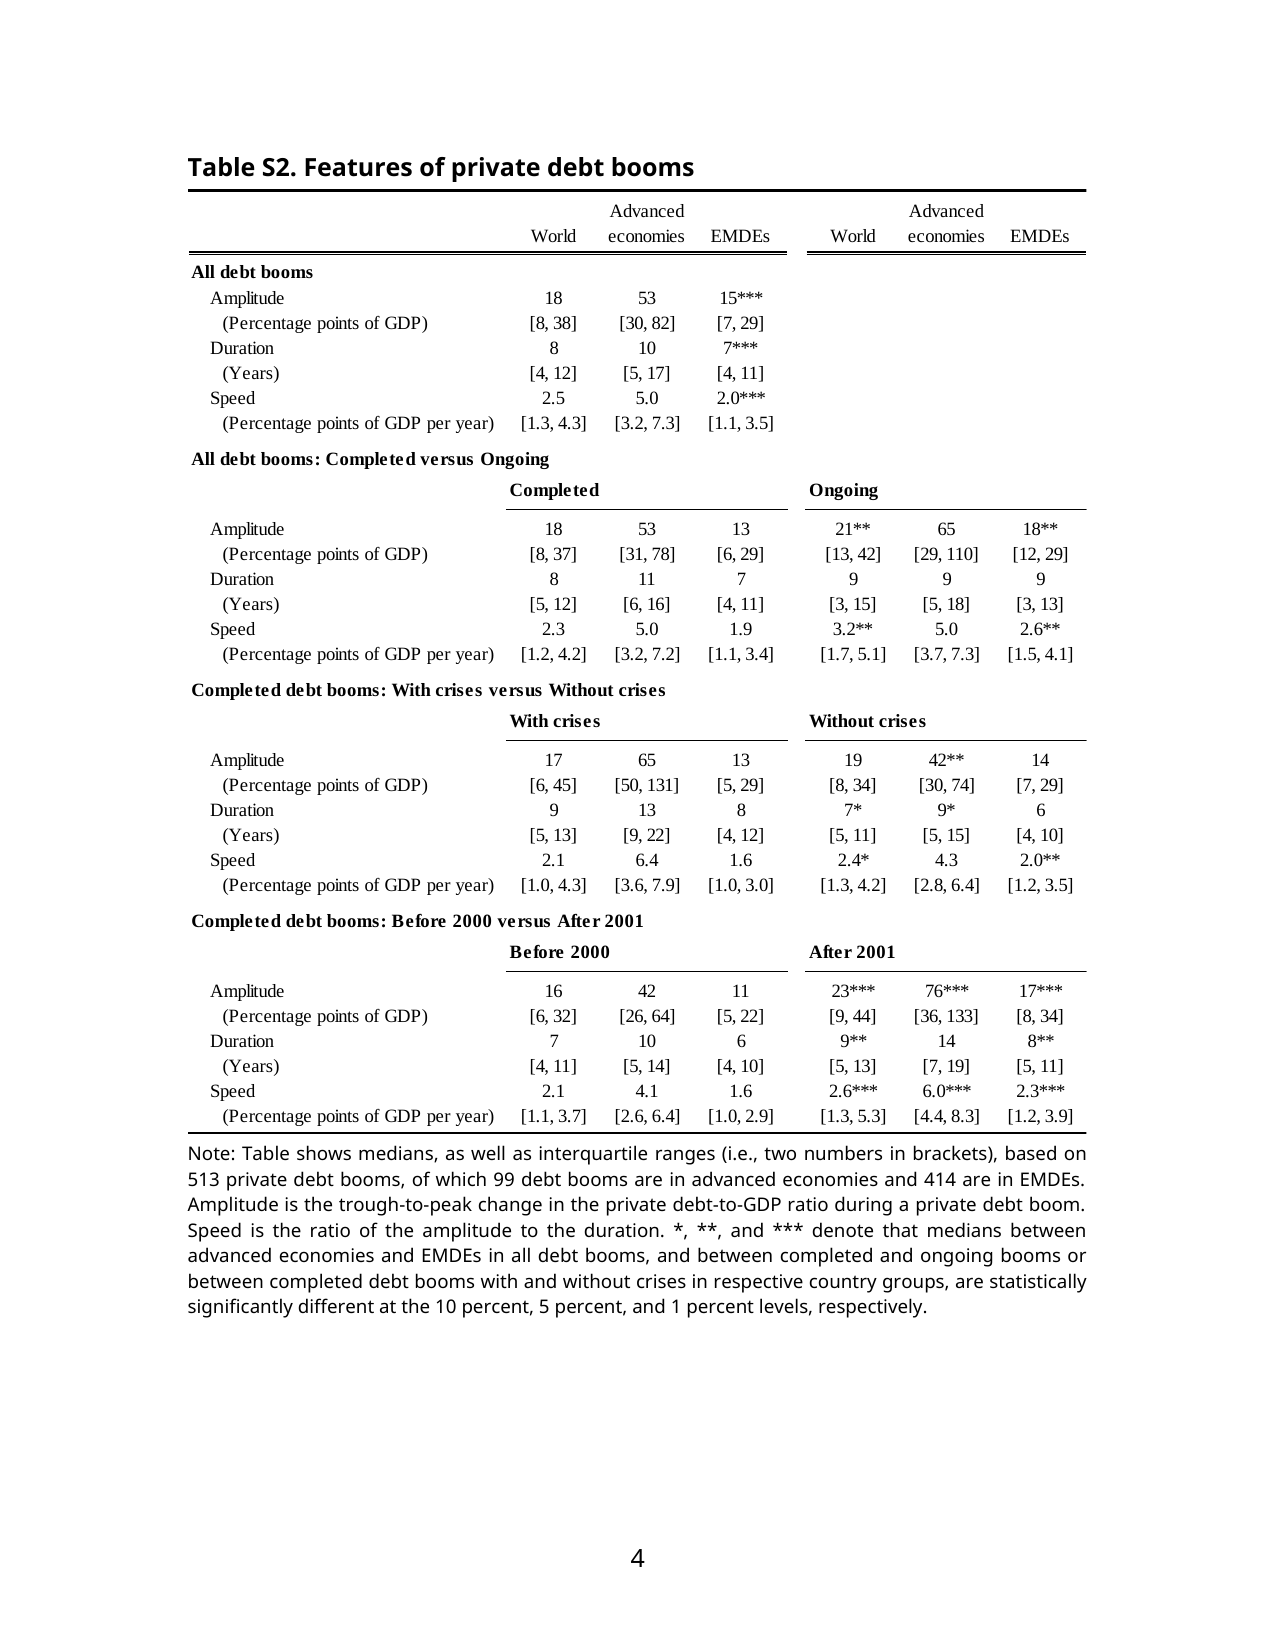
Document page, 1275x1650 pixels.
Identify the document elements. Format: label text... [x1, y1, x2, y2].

table_cell [176, 184, 1099, 1141]
table_header Table S2. Features of private debt booms [176, 150, 1099, 184]
table_cell Note: Table shows medians, as well as interquartile ranges (i.e., two numbers in brackets), based on 513 private debt booms, of which 99 debt booms are in advanced economies and 414 are in EMDEs. Amplitude is the trough-to-peak change in the private debt-to-GDP ratio during a private debt boom. Speed is the ratio of the amplitude to the duration. *, **, and *** denote that medians between advanced economies and EMDEs in all debt booms, and between completed and ongoing booms or between completed debt booms with and without crises in respective country groups, are statistically significantly different at the 10 percent, 5 percent, and 1 percent levels, respectively. [176, 1141, 1099, 1319]
